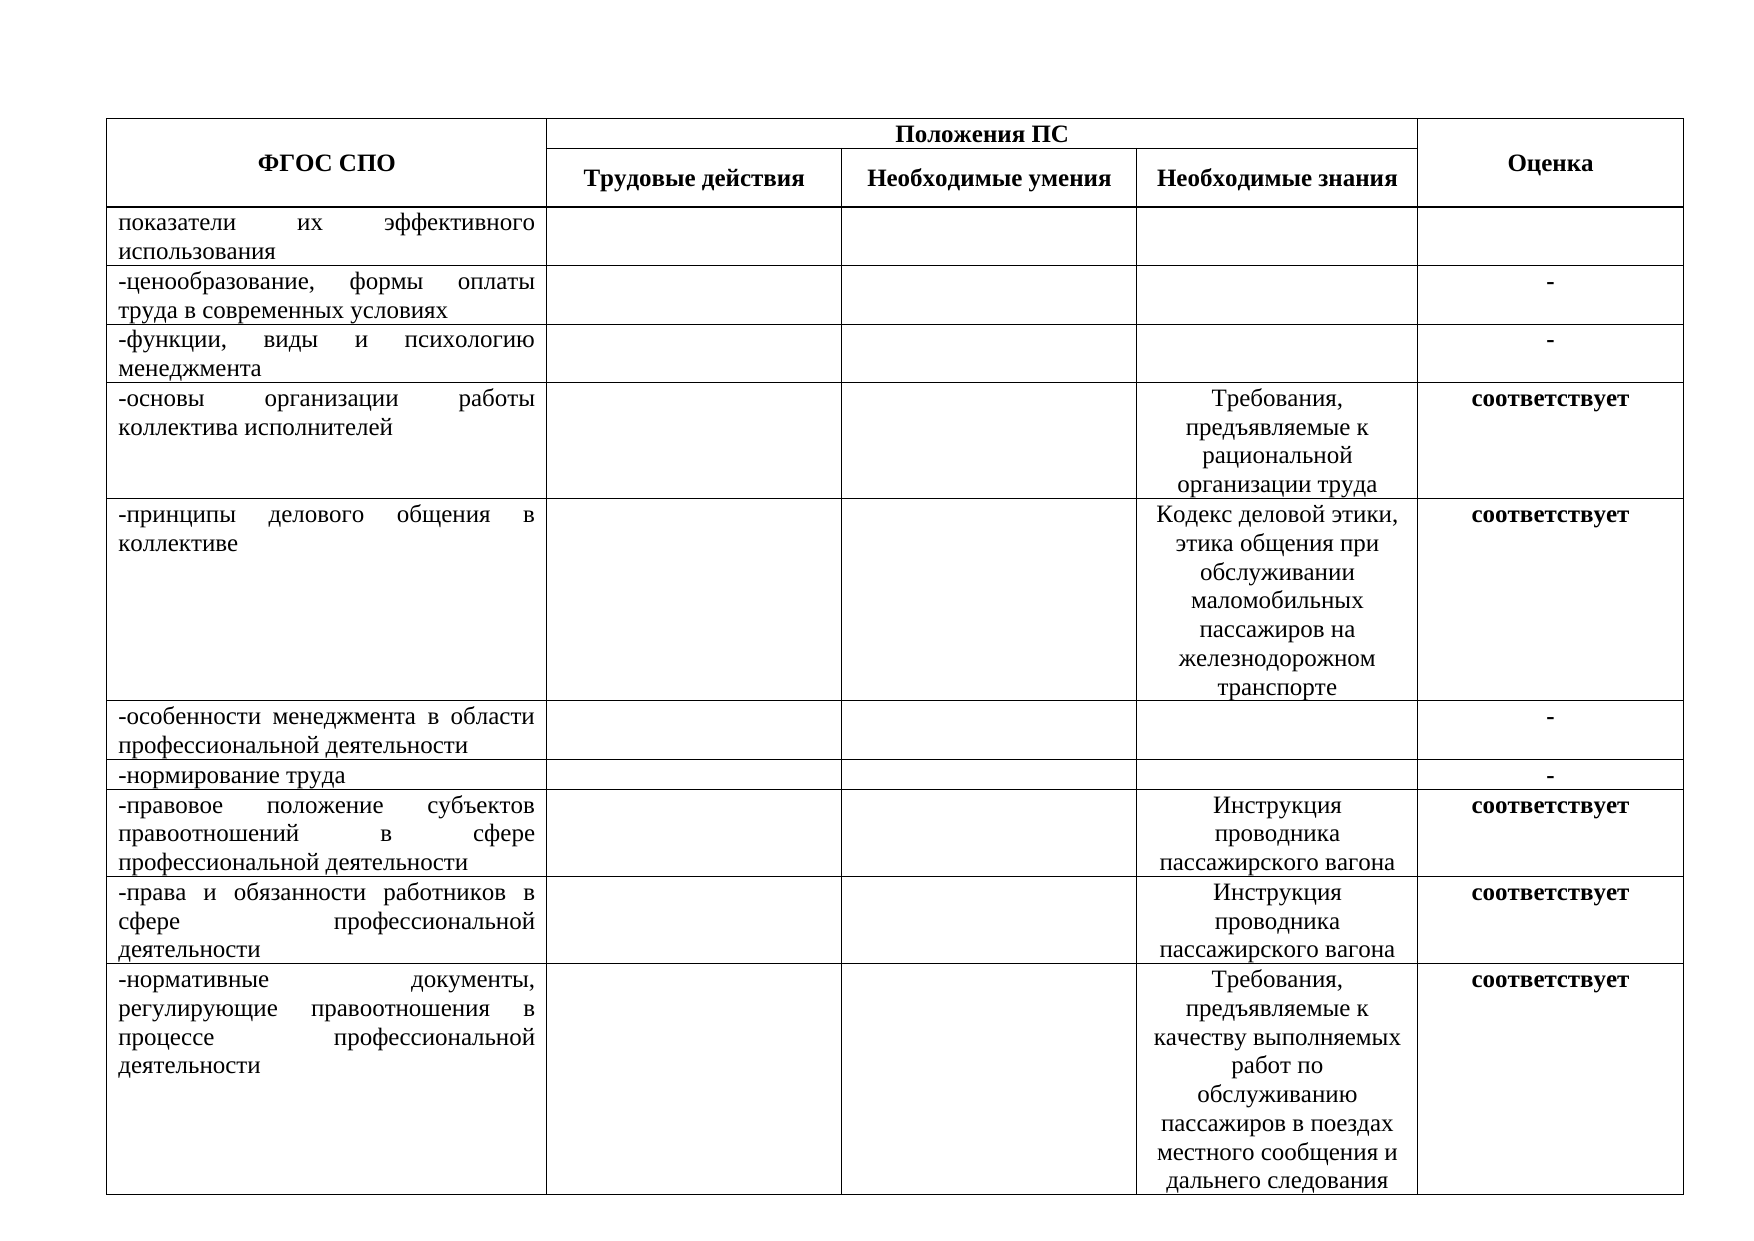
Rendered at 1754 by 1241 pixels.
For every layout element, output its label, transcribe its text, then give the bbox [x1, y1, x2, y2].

table_cell [547, 499, 841, 700]
table_cell [547, 964, 841, 1194]
table_cell [1137, 701, 1417, 759]
table_cell соответствует [1418, 877, 1683, 963]
table_cell [547, 266, 841, 323]
table_cell -ценообразование, формы оплаты труда в современных условиях [107, 266, 546, 323]
table_cell соответствует [1418, 790, 1683, 876]
table_cell [547, 790, 841, 876]
table_cell [842, 760, 1136, 789]
table_cell Необходимые знания [1137, 149, 1417, 206]
table_header ФГОС СПО [107, 119, 546, 206]
table_cell -принципы делового общения в коллективе [107, 499, 546, 700]
table_cell [547, 877, 841, 963]
table_cell [1137, 266, 1417, 323]
table_cell [842, 325, 1136, 382]
table_header Оценка [1418, 119, 1683, 206]
table_cell -основы организации работы коллектива исполнителей [107, 383, 546, 498]
table_cell -особенности менеджмента в области профессиональной деятельности [107, 701, 546, 759]
table_cell соответствует [1418, 499, 1683, 700]
table_cell Кодекс деловой этики, этика общения при обслуживании маломобильных пассажиров на железнодорожном транспорте [1137, 499, 1417, 700]
table_cell [842, 266, 1136, 323]
table_cell [842, 701, 1136, 759]
table_cell Инструкция проводника пассажирского вагона [1137, 877, 1417, 963]
table_cell - [1418, 208, 1683, 265]
table_cell соответствует [1418, 964, 1683, 1194]
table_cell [107, 208, 546, 265]
table_cell [842, 208, 1136, 265]
table_cell [1137, 325, 1417, 382]
table_cell соответствует [1418, 383, 1683, 498]
table_cell [547, 701, 841, 759]
table_cell Требования, предъявляемые к качеству выполняемых работ по обслуживанию пассажиров в поездах местного сообщения и дальнего следования [1137, 964, 1417, 1194]
table_cell [547, 325, 841, 382]
table_cell -нормирование труда [107, 760, 546, 789]
table_cell Трудовые действия [547, 149, 841, 206]
table_cell -права и обязанности работников в сфере профессиональной деятельности [107, 877, 546, 963]
table_cell [547, 760, 841, 789]
table_cell - [1418, 266, 1683, 323]
table_cell Требования, предъявляемые к рациональной организации труда [1137, 383, 1417, 498]
table_cell [547, 383, 841, 498]
table_cell [1137, 760, 1417, 789]
table_cell - [1418, 701, 1683, 759]
table_cell [1137, 208, 1417, 265]
table_cell - [1418, 760, 1683, 789]
table_cell [842, 790, 1136, 876]
table_cell Инструкция проводника пассажирского вагона [1137, 790, 1417, 876]
table_cell -нормативные документы, регулирующие правоотношения в процессе профессиональной деятельности [107, 964, 546, 1194]
table_cell [842, 499, 1136, 700]
table_cell [547, 208, 841, 265]
table_cell - [1418, 325, 1683, 382]
table_cell Необходимые умения [842, 149, 1136, 206]
table_cell -правовое положение субъектов правоотношений в сфере профессиональной деятельности [107, 790, 546, 876]
table_cell [842, 877, 1136, 963]
table_cell [842, 964, 1136, 1194]
table_cell [842, 383, 1136, 498]
table_cell -функции, виды и психологию менеджмента [107, 325, 546, 382]
table_header Положения ПС [547, 119, 1417, 148]
